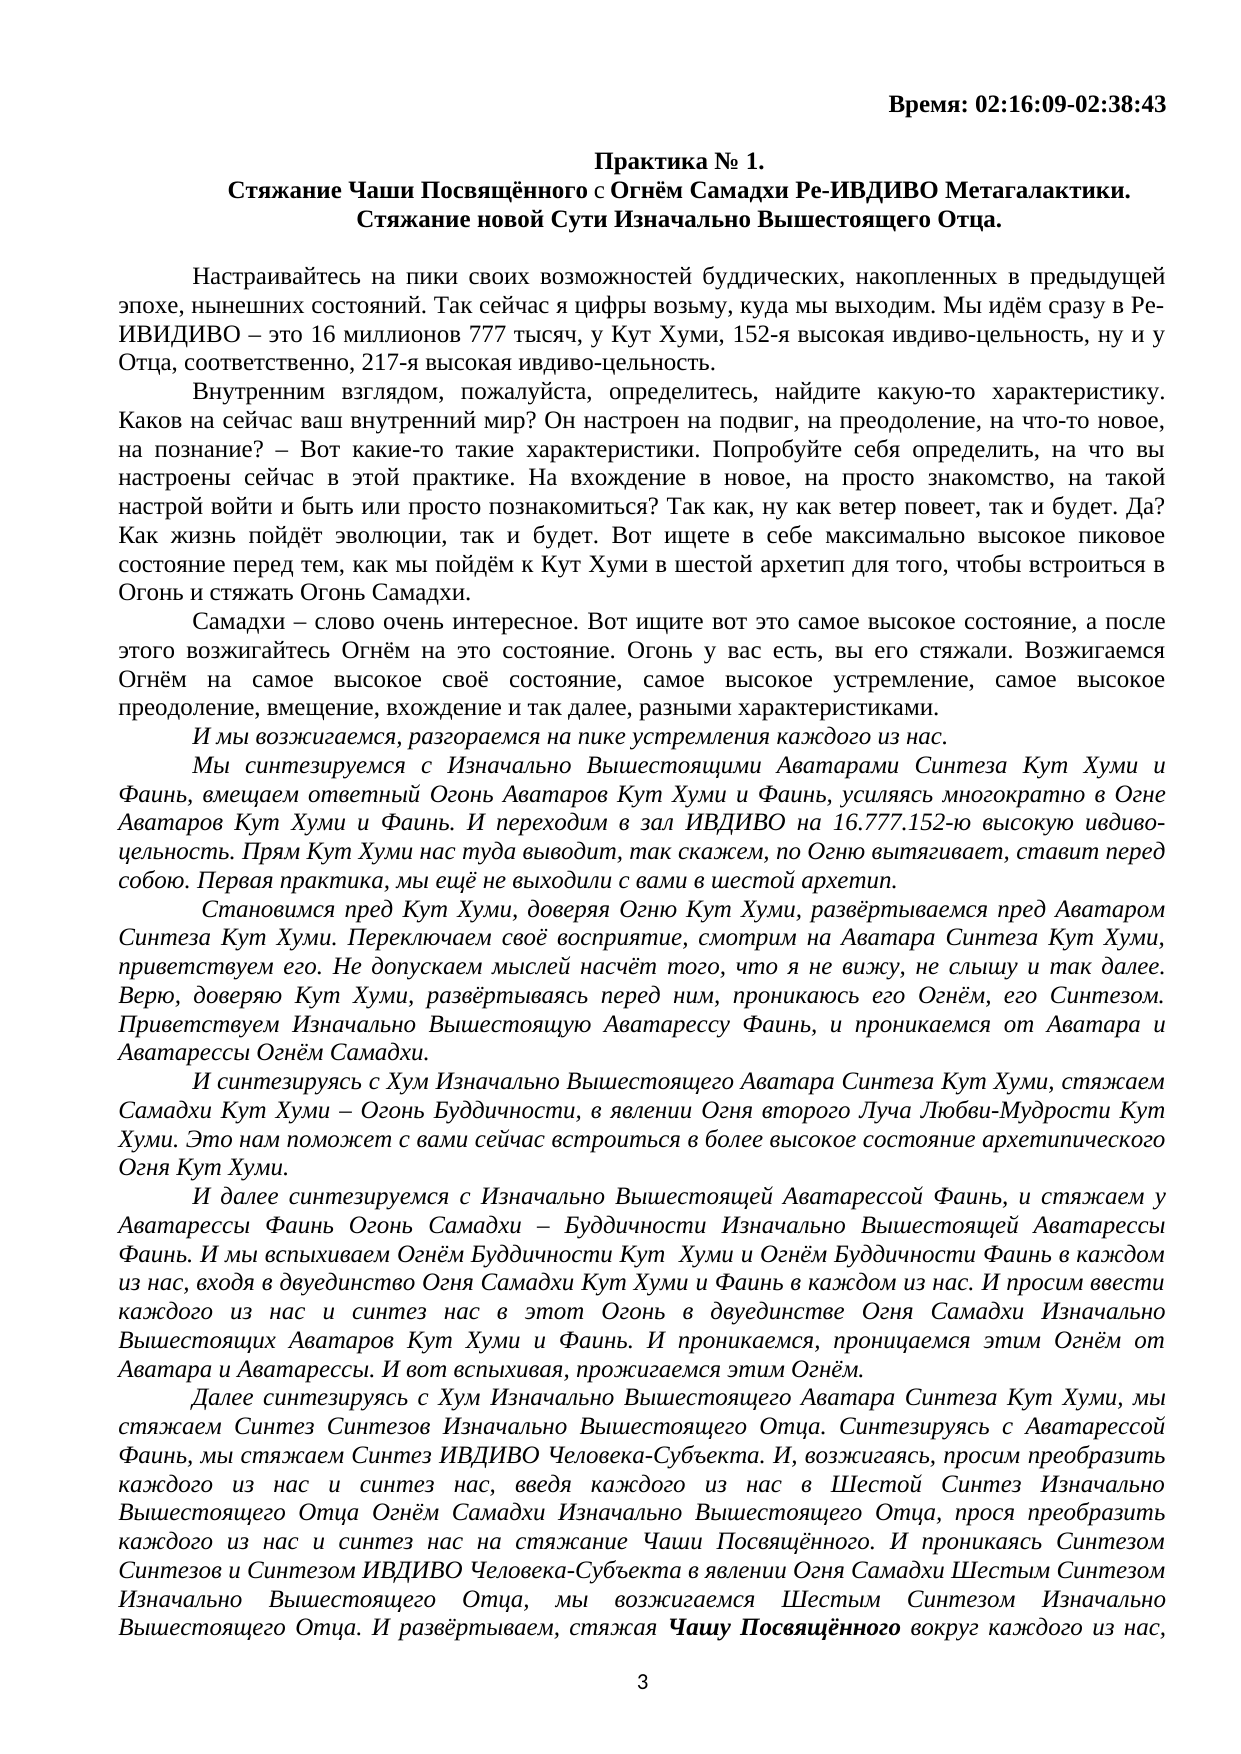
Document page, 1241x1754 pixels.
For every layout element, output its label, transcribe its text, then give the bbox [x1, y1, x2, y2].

text Настраивайтесь на пики своих возможностей буддических, накопленных в предыдущей эпохе, нынешних состояний. Так сейчас я цифры возьму, куда мы выходим. Мы идём сразу в Ре-ИВИДИВО – это 16 миллионов 777 тысяч, у Кут Хуми, 152-я высокая ивдиво-цельность, ну и у Отца, соответственно, 217-я высокая ивдиво-цельность. [118, 261, 1167, 376]
text Стяжание Чаши Посвящённого с Огнём Самадхи Ре-ИВДИВО Метагалактики. [118, 175, 1167, 204]
text И мы возжигаемся, разгораемся на пике устремления каждого из нас. [118, 721, 1167, 750]
text Стяжание новой Сути Изначально Вышестоящего Отца. [118, 204, 1167, 232]
text И далее синтезируемся с Изначально Вышестоящей Аватарессой Фаинь, и стяжаем у Аватарессы Фаинь Огонь Самадхи – Буддичности Изначально Вышестоящей Аватарессы Фаинь. И мы вспыхиваем Огнём Буддичности Кут Хуми и Огнём Буддичности Фаинь в каждом из нас, входя в двуединство Огня Самадхи Кут Хуми и Фаинь в каждом из нас. И просим ввести каждого из нас и синтез нас в этот Огонь в двуединстве Огня Самадхи Изначально Вышестоящих Аватаров Кут Хуми и Фаинь. И проникаемся, проницаемся этим Огнём от Аватара и Аватарессы. И вот вспыхивая, прожигаемся этим Огнём. [118, 1181, 1167, 1382]
text Время: 02:16:09-02:38:43 [118, 89, 1167, 117]
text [118, 1382, 1167, 1641]
text Становимся пред Кут Хуми, доверяя Огню Кут Хуми, развёртываемся пред Аватаром Синтеза Кут Хуми. Переключаем своё восприятие, смотрим на Аватара Синтеза Кут Хуми, приветствуем его. Не допускаем мыслей насчёт того, что я не вижу, не слышу и так далее. Верю, доверяю Кут Хуми, развёртываясь перед ним, проникаюсь его Огнём, его Синтезом. Приветствуем Изначально Вышестоящую Аватарессу Фаинь, и проникаемся от Аватара и Аватарессы Огнём Самадхи. [118, 894, 1167, 1066]
text И синтезируясь с Хум Изначально Вышестоящего Аватара Синтеза Кут Хуми, стяжаем Самадхи Кут Хуми – Огонь Буддичности, в явлении Огня второго Луча Любви-Мудрости Кут Хуми. Это нам поможет с вами сейчас встроиться в более высокое состояние архетипического Огня Кут Хуми. [118, 1066, 1167, 1181]
text Практика № 1. [118, 146, 1167, 175]
text Самадхи – слово очень интересное. Вот ищите вот это самое высокое состояние, а после этого возжигайтесь Огнём на это состояние. Огонь у вас есть, вы его стяжали. Возжигаемся Огнём на самое высокое своё состояние, самое высокое устремление, самое высокое преодоление, вмещение, вхождение и так далее, разными характеристиками. [118, 606, 1167, 721]
text Внутренним взглядом, пожалуйста, определитесь, найдите какую-то характеристику. Каков на сейчас ваш внутренний мир? Он настроен на подвиг, на преодоление, на что-то новое, на познание? – Вот какие-то такие характеристики. Попробуйте себя определить, на что вы настроены сейчас в этой практике. На вхождение в новое, на просто знакомство, на такой настрой войти и быть или просто познакомиться? Так как, ну как ветер повеет, так и будет. Да? Как жизнь пойдёт эволюции, так и будет. Вот ищете в себе максимально высокое пиковое состояние перед тем, как мы пойдём к Кут Хуми в шестой архетип для того, чтобы встроиться в Огонь и стяжать Огонь Самадхи. [118, 376, 1167, 606]
text Мы синтезируемся с Изначально Вышестоящими Аватарами Синтеза Кут Хуми и Фаинь, вмещаем ответный Огонь Аватаров Кут Хуми и Фаинь, усиляясь многократно в Огне Аватаров Кут Хуми и Фаинь. И переходим в зал ИВДИВО на 16.777.152-ю высокую ивдиво-цельность. Прям Кут Хуми нас туда выводит, так скажем, по Огню вытягивает, ставит перед собою. Первая практика, мы ещё не выходили с вами в шестой архетип. [118, 750, 1167, 894]
